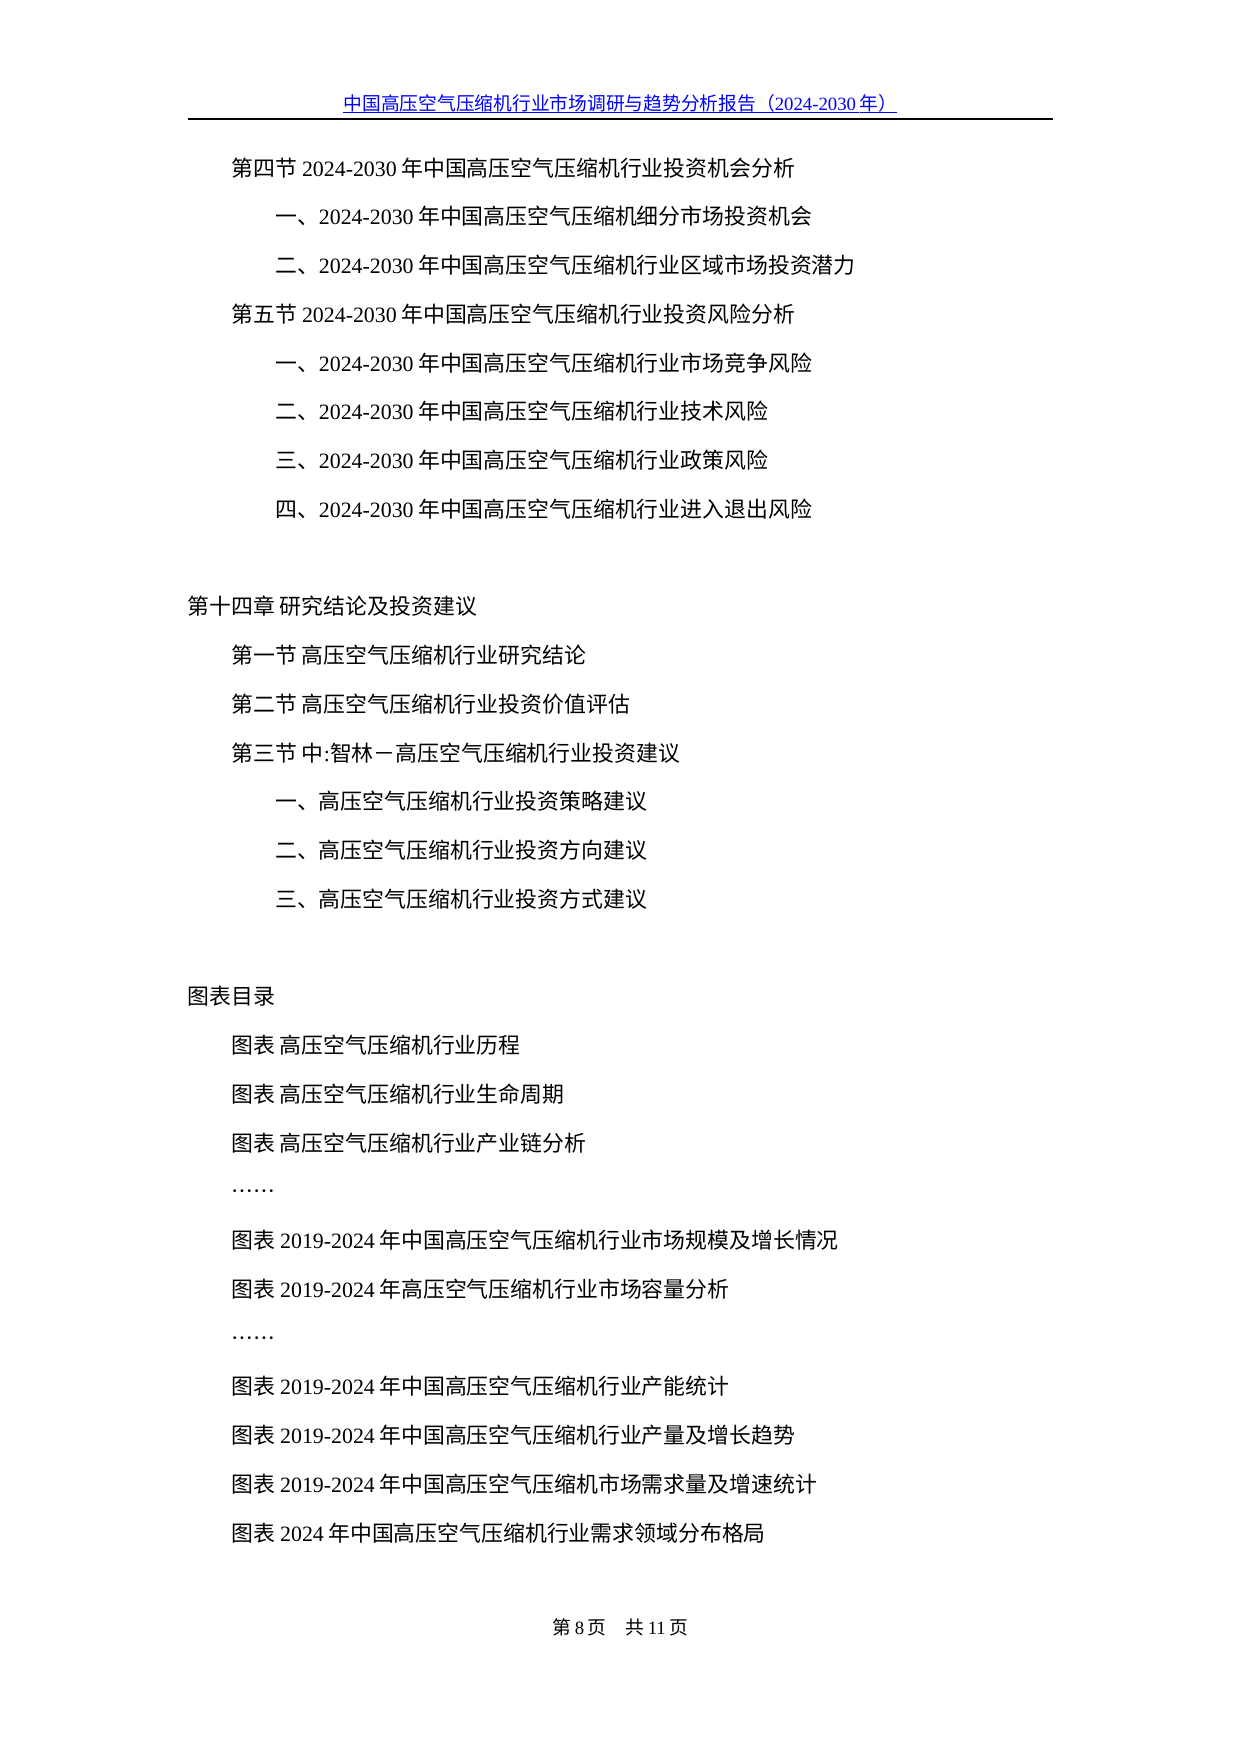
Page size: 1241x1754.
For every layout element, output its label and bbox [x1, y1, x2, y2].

text [187, 150, 1053, 1548]
